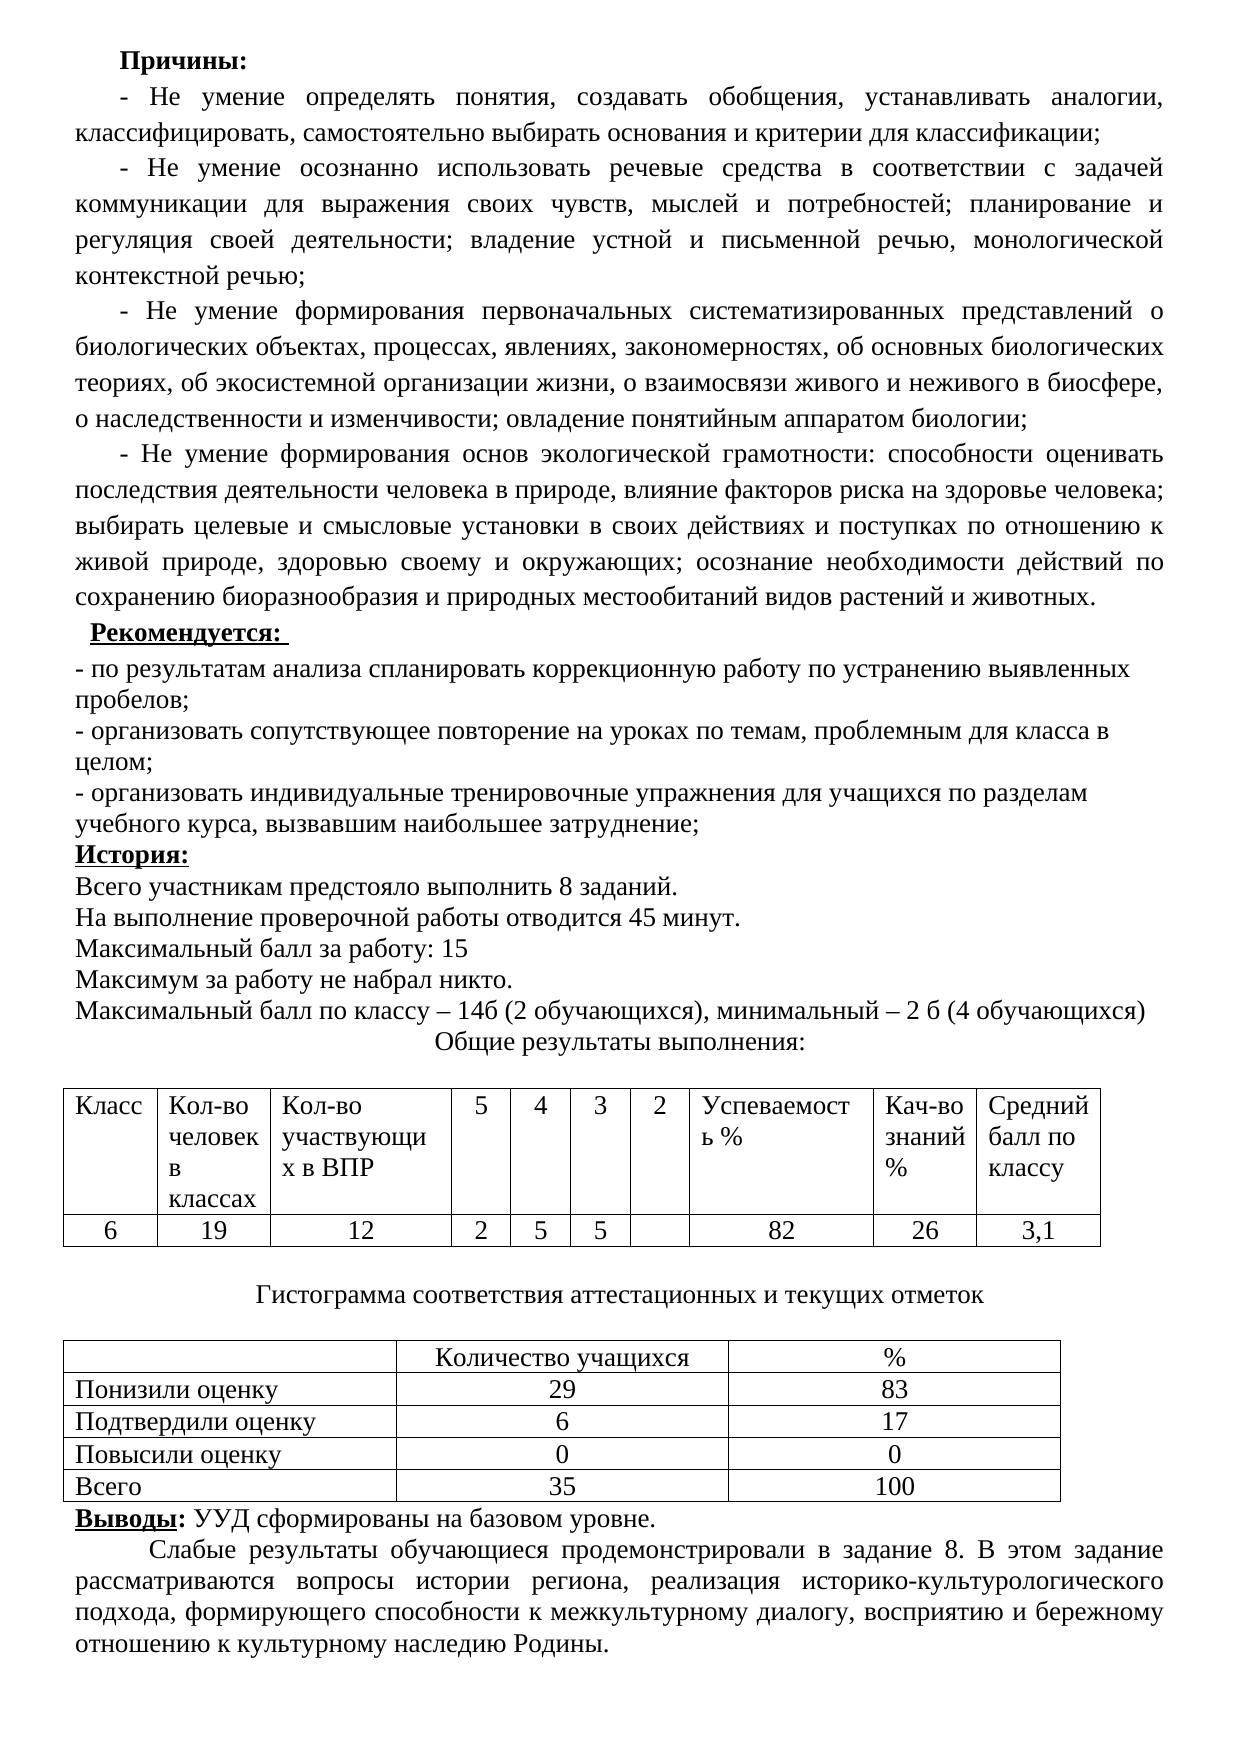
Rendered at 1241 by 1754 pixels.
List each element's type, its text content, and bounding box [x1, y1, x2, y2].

table_header 4 [511, 1089, 570, 1213]
table_cell 6 [397, 1406, 728, 1437]
table_cell 5 [511, 1215, 570, 1246]
table_cell 3,1 [977, 1215, 1100, 1246]
table_cell 35 [397, 1470, 728, 1501]
text Максимальный балл за работу: 15 [75, 932, 1165, 963]
table_cell 29 [397, 1373, 728, 1404]
table_header Класс [64, 1089, 157, 1213]
text - Не умение формирования основ экологической грамотности: способности оценивать последствия деятельности человека в природе, влияние факторов риска на здоровье человека; выбирать целевые и смысловые установки в своих действиях и поступках по отношению к живой природе, здоровью своему и окружающих; осознание необходимости действий по сохранению биоразнообразия и природных местообитаний видов растений и животных. [75, 437, 1165, 611]
table_cell 0 [729, 1438, 1060, 1469]
table_cell 26 [874, 1215, 976, 1246]
table_header Средний балл по классу [977, 1089, 1100, 1213]
text Всего участникам предстояло выполнить 8 заданий. [75, 870, 1165, 901]
table_cell Понизили оценку [64, 1373, 396, 1404]
table_cell 82 [690, 1215, 873, 1246]
table_cell 19 [158, 1215, 270, 1246]
text - Не умение определять понятия, создавать обобщения, устанавливать аналогии, классифицировать, самостоятельно выбирать основания и критерии для классификации; [75, 80, 1165, 147]
text - организовать индивидуальные тренировочные упражнения для учащихся по разделам учебного курса, вызвавшим наибольшее затруднение; [75, 776, 1165, 839]
table_cell 0 [397, 1438, 728, 1469]
table_cell 5 [571, 1215, 630, 1246]
table_cell Всего [64, 1470, 396, 1501]
text Слабые результаты обучающиеся продемонстрировали в задание 8. В этом задание рассматриваются вопросы истории региона, реализация историко-культурологического подхода, формирующего способности к межкультурному диалогу, восприятию и бережному отношению к культурному наследию Родины. [75, 1533, 1165, 1658]
table_header 3 [571, 1089, 630, 1213]
table_header Кач-во знаний % [874, 1089, 976, 1213]
table_cell 12 [271, 1215, 451, 1246]
text Максимальный балл по классу – 14б (2 обучающихся), минимальный – 2 б (4 обучающихся) [75, 994, 1165, 1026]
table_header 5 [452, 1089, 510, 1213]
text - по результатам анализа спланировать коррекционную работу по устранению выявленных пробелов; [75, 652, 1165, 714]
table_cell 6 [64, 1215, 157, 1246]
table_header Количество учащихся [397, 1341, 728, 1372]
table_header Кол-во участвующих в ВПР [271, 1089, 451, 1213]
text На выполнение проверочной работы отводится 45 минут. [75, 901, 1165, 932]
text Общие результаты выполнения: [75, 1026, 1165, 1057]
table_header % [729, 1341, 1060, 1372]
table_cell 2 [452, 1215, 510, 1246]
table_cell Повысили оценку [64, 1438, 396, 1469]
table_cell 100 [729, 1470, 1060, 1501]
text Рекомендуется: [90, 616, 1165, 647]
text - организовать сопутствующее повторение на уроках по темам, проблемным для класса в целом; [75, 714, 1165, 776]
text - Не умение формирования первоначальных систематизированных представлений о биологических объектах, процессах, явлениях, закономерностях, об основных биологических теориях, об экосистемной организации жизни, о взаимосвязи живого и неживого в биосфере, о наследственности и изменчивости; овладение понятийным аппаратом биологии; [75, 294, 1165, 433]
text История: [75, 839, 1165, 870]
text Максимум за работу не набрал никто. [75, 963, 1165, 994]
table_cell [631, 1215, 689, 1246]
table_header [64, 1341, 396, 1372]
text Гистограмма соответствия аттестационных и текущих отметок [75, 1278, 1165, 1309]
table_header Кол-во человек в классах [158, 1089, 270, 1213]
table_cell Подтвердили оценку [64, 1406, 396, 1437]
table_header 2 [631, 1089, 689, 1213]
text Выводы: УУД сформированы на базовом уровне. [75, 1502, 1165, 1533]
table_cell 17 [729, 1406, 1060, 1437]
table_cell 83 [729, 1373, 1060, 1404]
table_header Успеваемость % [690, 1089, 873, 1213]
text - Не умение осознанно использовать речевые средства в соответствии с задачей коммуникации для выражения своих чувств, мыслей и потребностей; планирование и регуляция своей деятельности; владение устной и письменной речью, монологической контекстной речью; [75, 152, 1165, 290]
text Причины: [75, 44, 1165, 76]
